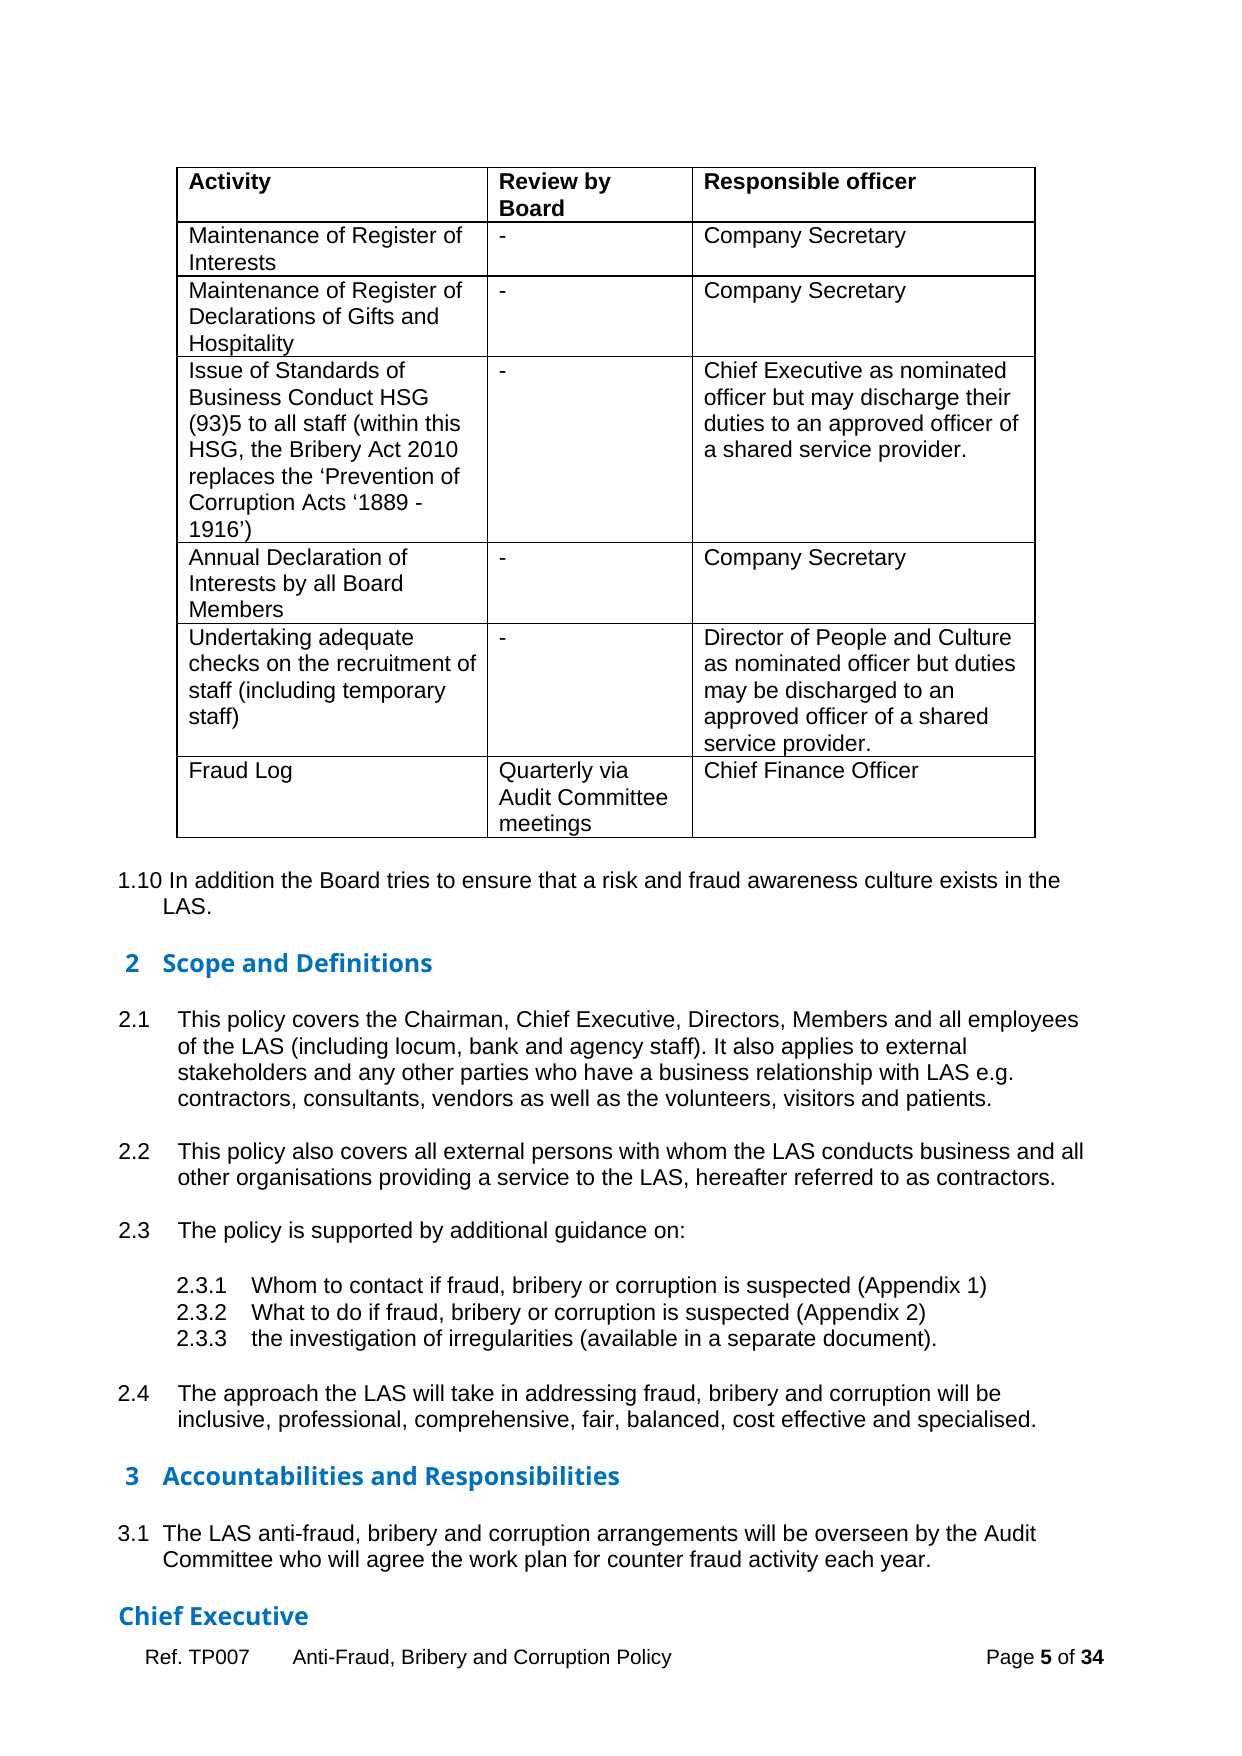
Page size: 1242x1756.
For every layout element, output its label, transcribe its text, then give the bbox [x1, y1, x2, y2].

table_cell Fraud Log [178, 757, 487, 836]
table_cell Chief Finance Officer [693, 757, 1034, 836]
table_cell Maintenance of Register of Declarations of Gifts and Hospitality [178, 277, 487, 356]
table_cell - [488, 357, 692, 542]
table_cell Issue of Standards of Business Conduct HSG (93)5 to all staff (within this HSG, the Bribery Act 2010 replaces the ‘Prevention of Corruption Acts ‘1889 - 1916’) [178, 357, 487, 542]
subtitle Scope and Definitions [125, 946, 1093, 980]
table_cell Company Secretary [693, 223, 1034, 275]
table_cell - [488, 223, 692, 275]
list The LAS anti-fraud, bribery and corruption arrangements will be overseen by the Audit Committee who will agree the work plan for counter fraud activity each year. [117, 1519, 1093, 1572]
list This policy also covers all external persons with whom the LAS conducts business and all other organisations providing a service to the LAS, hereafter referred to as contractors. [118, 1138, 1093, 1191]
subtitle Accountabilities and Responsibilities [125, 1459, 1093, 1493]
table_cell Maintenance of Register of Interests [178, 223, 487, 275]
table_cell - [488, 277, 692, 356]
table_cell Annual Declaration of Interests by all Board Members [178, 543, 487, 622]
list The policy is supported by additional guidance on: [118, 1217, 1093, 1243]
table_cell Company Secretary [693, 277, 1034, 356]
table_cell - [488, 543, 692, 622]
list In addition the Board tries to ensure that a risk and fraud awareness culture exists in the LAS. [117, 867, 1093, 919]
table_cell Quarterly via Audit Committee meetings [488, 757, 692, 836]
table_cell Company Secretary [693, 543, 1034, 622]
text Chief Executive [118, 1598, 1093, 1633]
table_cell - [488, 624, 692, 756]
list The approach the LAS will take in addressing fraud, bribery and corruption will be inclusive, professional, comprehensive, fair, balanced, cost effective and specialised. [117, 1380, 1093, 1433]
table_header Review by Board [488, 168, 692, 221]
list This policy covers the Chairman, Chief Executive, Directors, Members and all employees of the LAS (including locum, bank and agency staff). It also applies to external stakeholders and any other parties who have a business relationship with LAS e.g. contractors, consultants, vendors as well as the volunteers, visitors and patients. [118, 1006, 1093, 1112]
table_cell Undertaking adequate checks on the recruitment of staff (including temporary staff) [178, 624, 487, 756]
table_header Responsible officer [693, 168, 1034, 221]
table_cell Chief Executive as nominated officer but may discharge their duties to an approved officer of a shared service provider. [693, 357, 1034, 542]
table_cell Director of People and Culture as nominated officer but duties may be discharged to an approved officer of a shared service provider. [693, 624, 1034, 756]
list the investigation of irregularities (available in a separate document). [176, 1325, 1093, 1351]
table_header Activity [178, 168, 487, 221]
list What to do if fraud, bribery or corruption is suspected (Appendix 2) [176, 1298, 1093, 1325]
list Whom to contact if fraud, bribery or corruption is suspected (Appendix 1) [176, 1272, 1093, 1298]
